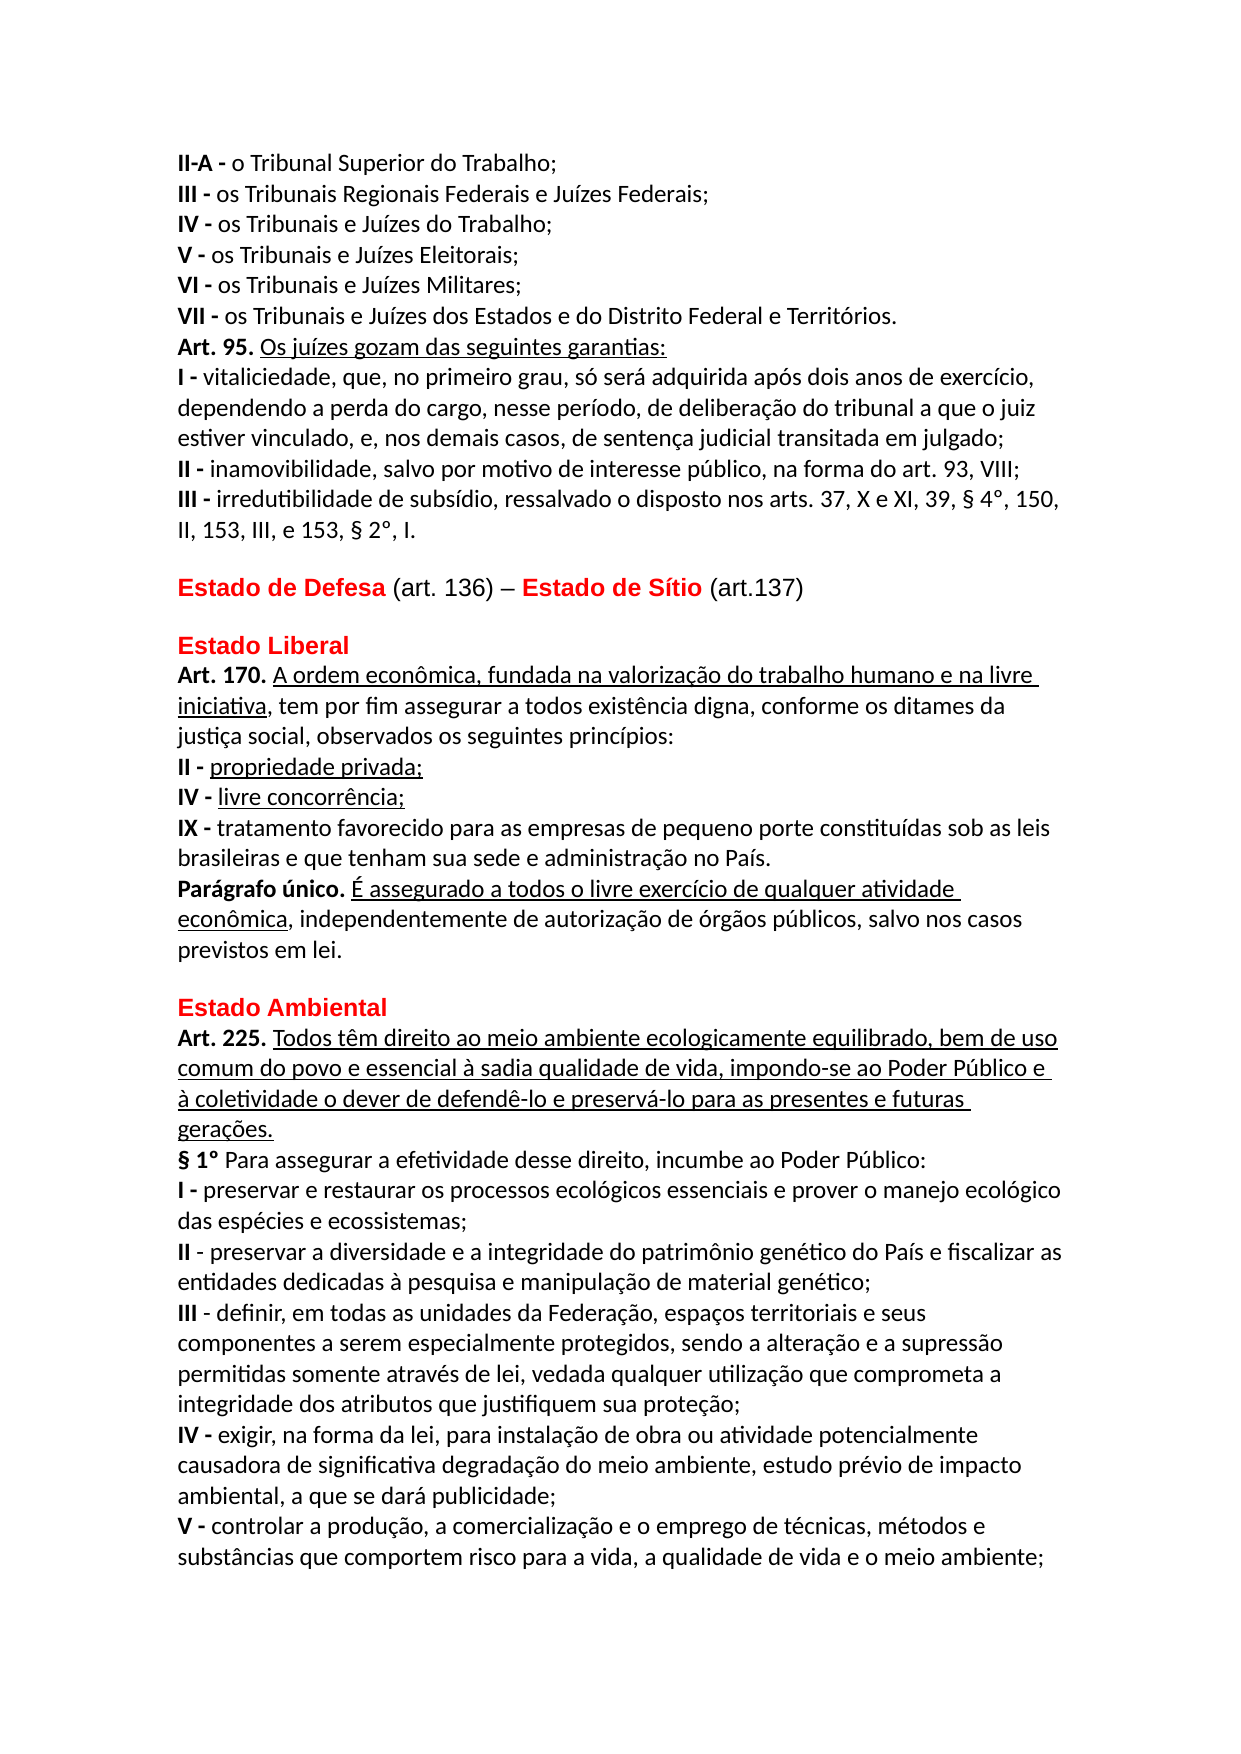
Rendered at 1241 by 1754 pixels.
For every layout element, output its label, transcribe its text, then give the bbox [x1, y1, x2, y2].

text V - controlar a produção, a comercialização e o emprego de técnicas, métodos e substâncias que comportem risco para a vida, a qualidade de vida e o meio ambiente; [177, 1510, 1063, 1571]
text VII - os Tribunais e Juízes dos Estados e do Distrito Federal e Territórios. [177, 300, 1063, 331]
text Parágrafo único. É assegurado a todos o livre exercício de qualquer atividade econômica, independentemente de autorização de órgãos públicos, salvo nos casos previstos em lei. [177, 873, 1063, 964]
text III - irredutibilidade de subsídio, ressalvado o disposto nos arts. 37, X e XI, 39, § 4º, 150, II, 153, III, e 153, § 2º, I. [177, 483, 1063, 544]
text I - vitaliciedade, que, no primeiro grau, só será adquirida após dois anos de exercício, dependendo a perda do cargo, nesse período, de deliberação do tribunal a que o juiz estiver vinculado, e, nos demais casos, de sentença judicial transitada em julgado; [177, 361, 1063, 453]
text IV - exigir, na forma da lei, para instalação de obra ou atividade potencialmente causadora de significativa degradação do meio ambiente, estudo prévio de impacto ambiental, a que se dará publicidade; [177, 1419, 1063, 1510]
text VI - os Tribunais e Juízes Militares; [177, 270, 1063, 300]
text IV - os Tribunais e Juízes do Trabalho; [177, 209, 1063, 239]
text III - os Tribunais Regionais Federais e Juízes Federais; [177, 178, 1063, 209]
text Art. 225. Todos têm direito ao meio ambiente ecologicamente equilibrado, bem de uso comum do povo e essencial à sadia qualidade de vida, impondo-se ao Poder Público e à coletividade o dever de defendê-lo e preservá-lo para as presentes e futuras gerações. [177, 1022, 1063, 1144]
text Estado Liberal [177, 631, 1063, 659]
text II - preservar a diversidade e a integridade do patrimônio genético do País e fiscalizar as entidades dedicadas à pesquisa e manipulação de material genético; [177, 1236, 1063, 1297]
text I - preservar e restaurar os processos ecológicos essenciais e prover o manejo ecológico das espécies e ecossistemas; [177, 1175, 1063, 1236]
text IV - livre concorrência; [177, 781, 1063, 812]
text II-A - o Tribunal Superior do Trabalho; [177, 148, 1063, 178]
text IX - tratamento favorecido para as empresas de pequeno porte constituídas sob as leis brasileiras e que tenham sua sede e administração no País. [177, 812, 1063, 873]
text Art. 95. Os juízes gozam das seguintes garantias: [177, 331, 1063, 361]
text Estado Ambiental [177, 993, 1063, 1022]
text § 1º Para assegurar a efetividade desse direito, incumbe ao Poder Público: [177, 1144, 1063, 1175]
text III - definir, em todas as unidades da Federação, espaços territoriais e seus componentes a serem especialmente protegidos, sendo a alteração e a supressão permitidas somente através de lei, vedada qualquer utilização que comprometa a integridade dos atributos que justifiquem sua proteção; [177, 1297, 1063, 1419]
text Art. 170. A ordem econômica, fundada na valorização do trabalho humano e na livre iniciativa, tem por fim assegurar a todos existência digna, conforme os ditames da justiça social, observados os seguintes princípios: [177, 659, 1063, 751]
text Estado de Defesa (art. 136) – Estado de Sítio (art.137) [177, 573, 1063, 602]
text V - os Tribunais e Juízes Eleitorais; [177, 239, 1063, 270]
text II - propriedade privada; [177, 751, 1063, 781]
text II - inamovibilidade, salvo por motivo de interesse público, na forma do art. 93, VIII; [177, 453, 1063, 483]
